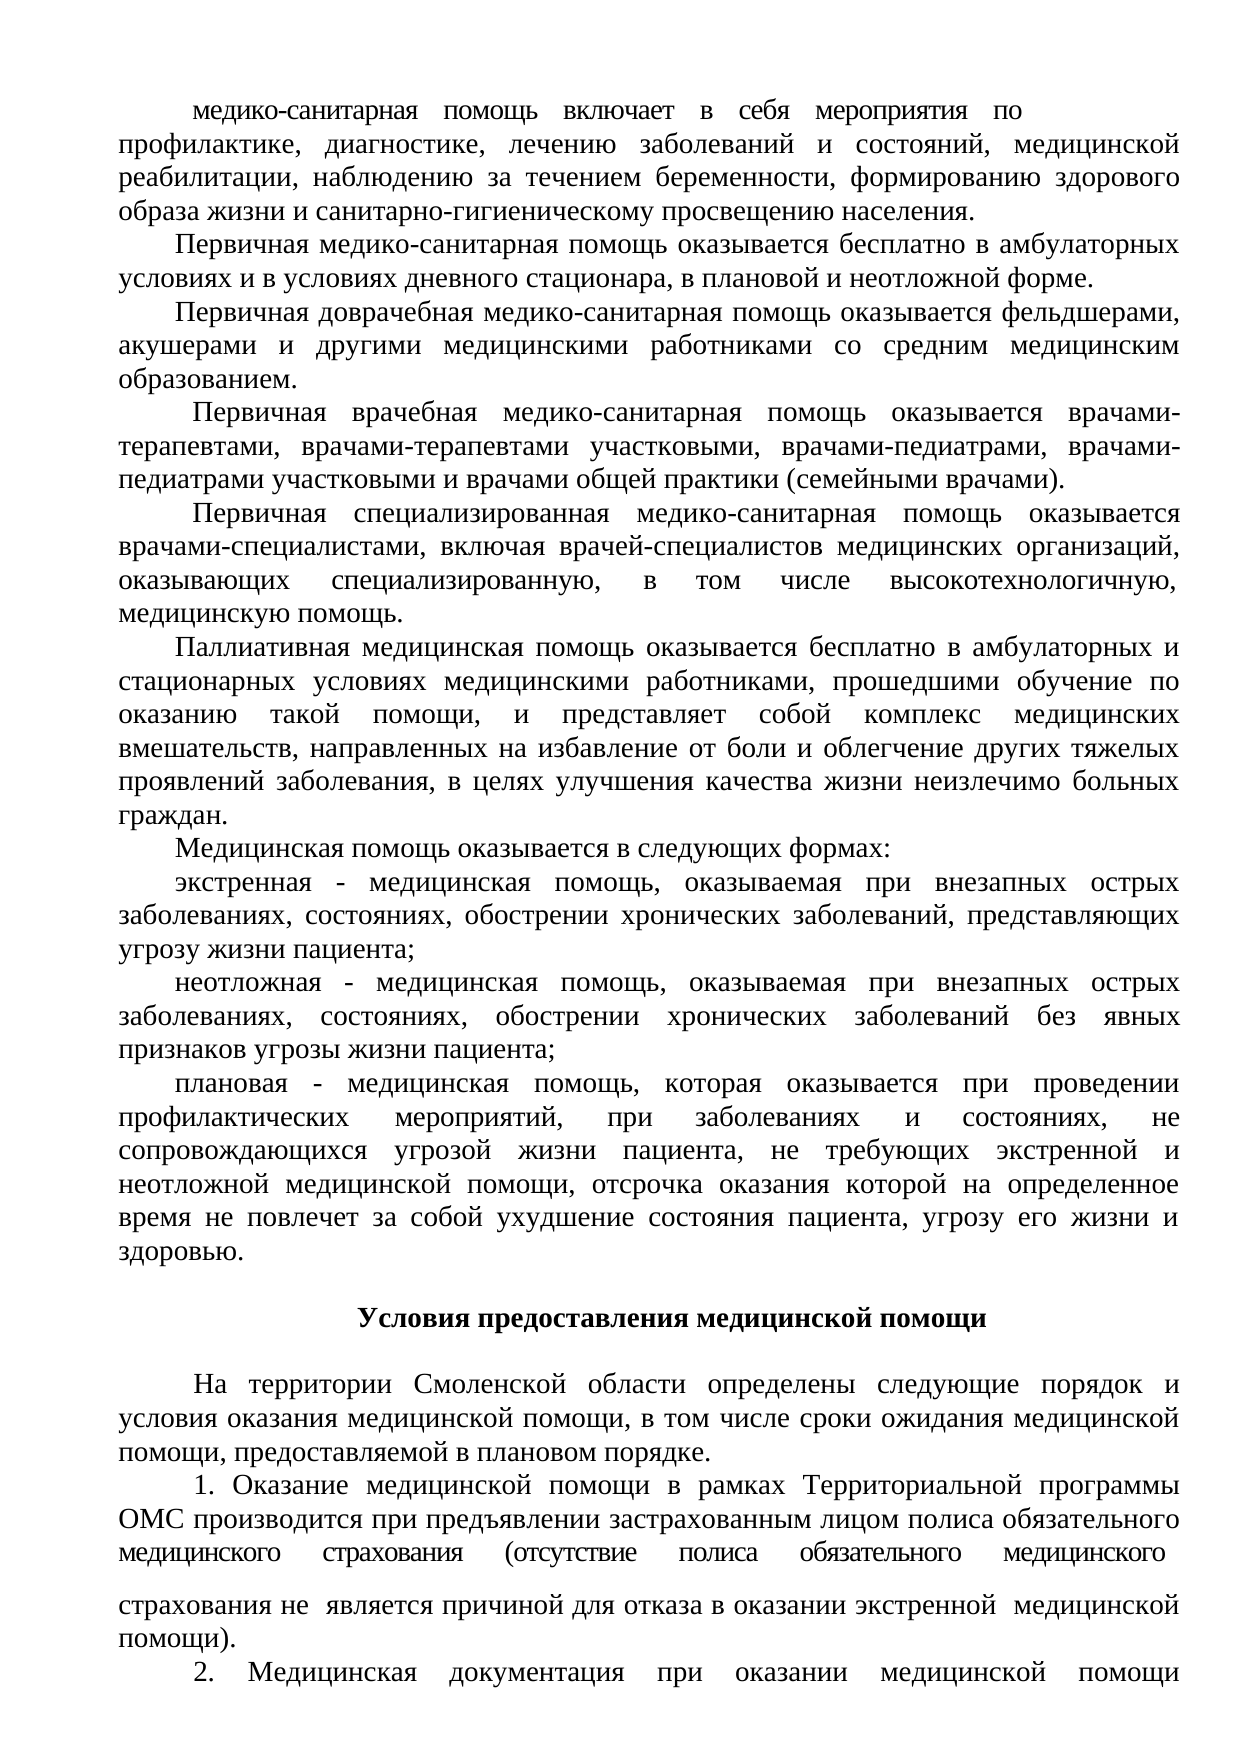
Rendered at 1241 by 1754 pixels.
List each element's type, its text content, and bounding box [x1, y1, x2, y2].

text страхования не является причиной для отказа в оказании экстренной медицинской помощи). [118, 1587, 1181, 1654]
text Условия предоставления медицинской помощи [357, 1301, 1181, 1334]
text Первичная медико-санитарная помощь оказывается бесплатно в амбулаторных условиях и в условиях дневного стационара, в плановой и неотложной форме. [118, 227, 1180, 294]
text На территории Смоленской области определены следующие порядок и условия оказания медицинской помощи, в том числе сроки ожидания медицинской помощи, предоставляемой в плановом порядке. [118, 1367, 1181, 1468]
text Первичная врачебная медико-санитарная помощь оказывается врачами-терапевтами, врачами-терапевтами участковыми, врачами-педиатрами, врачами-педиатрами участковыми и врачами общей практики (семейными врачами). [118, 395, 1181, 496]
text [118, 1654, 1180, 1688]
text неотложная - медицинская помощь, оказываемая при внезапных острых заболеваниях, состояниях, обострении хронических заболеваний без явных признаков угрозы жизни пациента; [118, 965, 1181, 1066]
text медицинскую помощь. [118, 596, 1181, 630]
text Медицинская помощь оказывается в следующих формах: [174, 831, 1181, 864]
text плановая - медицинская помощь, которая оказывается при проведении профилактических мероприятий, при заболеваниях и состояниях, не [118, 1066, 1180, 1133]
text сопровождающихся угрозой жизни пациента, не требующих экстренной и неотложной медицинской помощи, отсрочка оказания которой на определенное время не повлечет за собой ухудшение состояния пациента, угрозу его жизни и здоровью. [118, 1133, 1180, 1267]
text Паллиативная медицинская помощь оказывается бесплатно в амбулаторных и стационарных условиях медицинскими работниками, прошедшими обучение по оказанию такой помощи, и представляет собой комплекс медицинских вмешательств, направленных на избавление от боли и облегчение других тяжелых проявлений заболевания, в целях улучшения качества жизни неизлечимо больных граждан. [118, 630, 1181, 831]
text профилактике, диагностике, лечению заболеваний и состояний, медицинской реабилитации, наблюдению за течением беременности, формированию здорового образа жизни и санитарно-гигиеническому просвещению населения. [118, 127, 1181, 227]
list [192, 93, 1181, 127]
text Первичная специализированная медико-санитарная помощь оказывается врачами-специалистами, включая врачей-специалистов медицинских организаций, оказывающих специализированную, в том числе высокотехнологичную, [118, 496, 1181, 596]
text Первичная доврачебная медико-санитарная помощь оказывается фельдшерами, акушерами и другими медицинскими работниками со средним медицинским образованием. [118, 294, 1181, 395]
text экстренная - медицинская помощь, оказываемая при внезапных острых заболеваниях, состояниях, обострении хронических заболеваний, представляющих угрозу жизни пациента; [118, 864, 1180, 965]
text 1. Оказание медицинской помощи в рамках Территориальной программы ОМС производится при предъявлении застрахованным лицом полиса обязательного медицинского страхования (отсутствие полиса обязательного медицинского [118, 1468, 1181, 1568]
